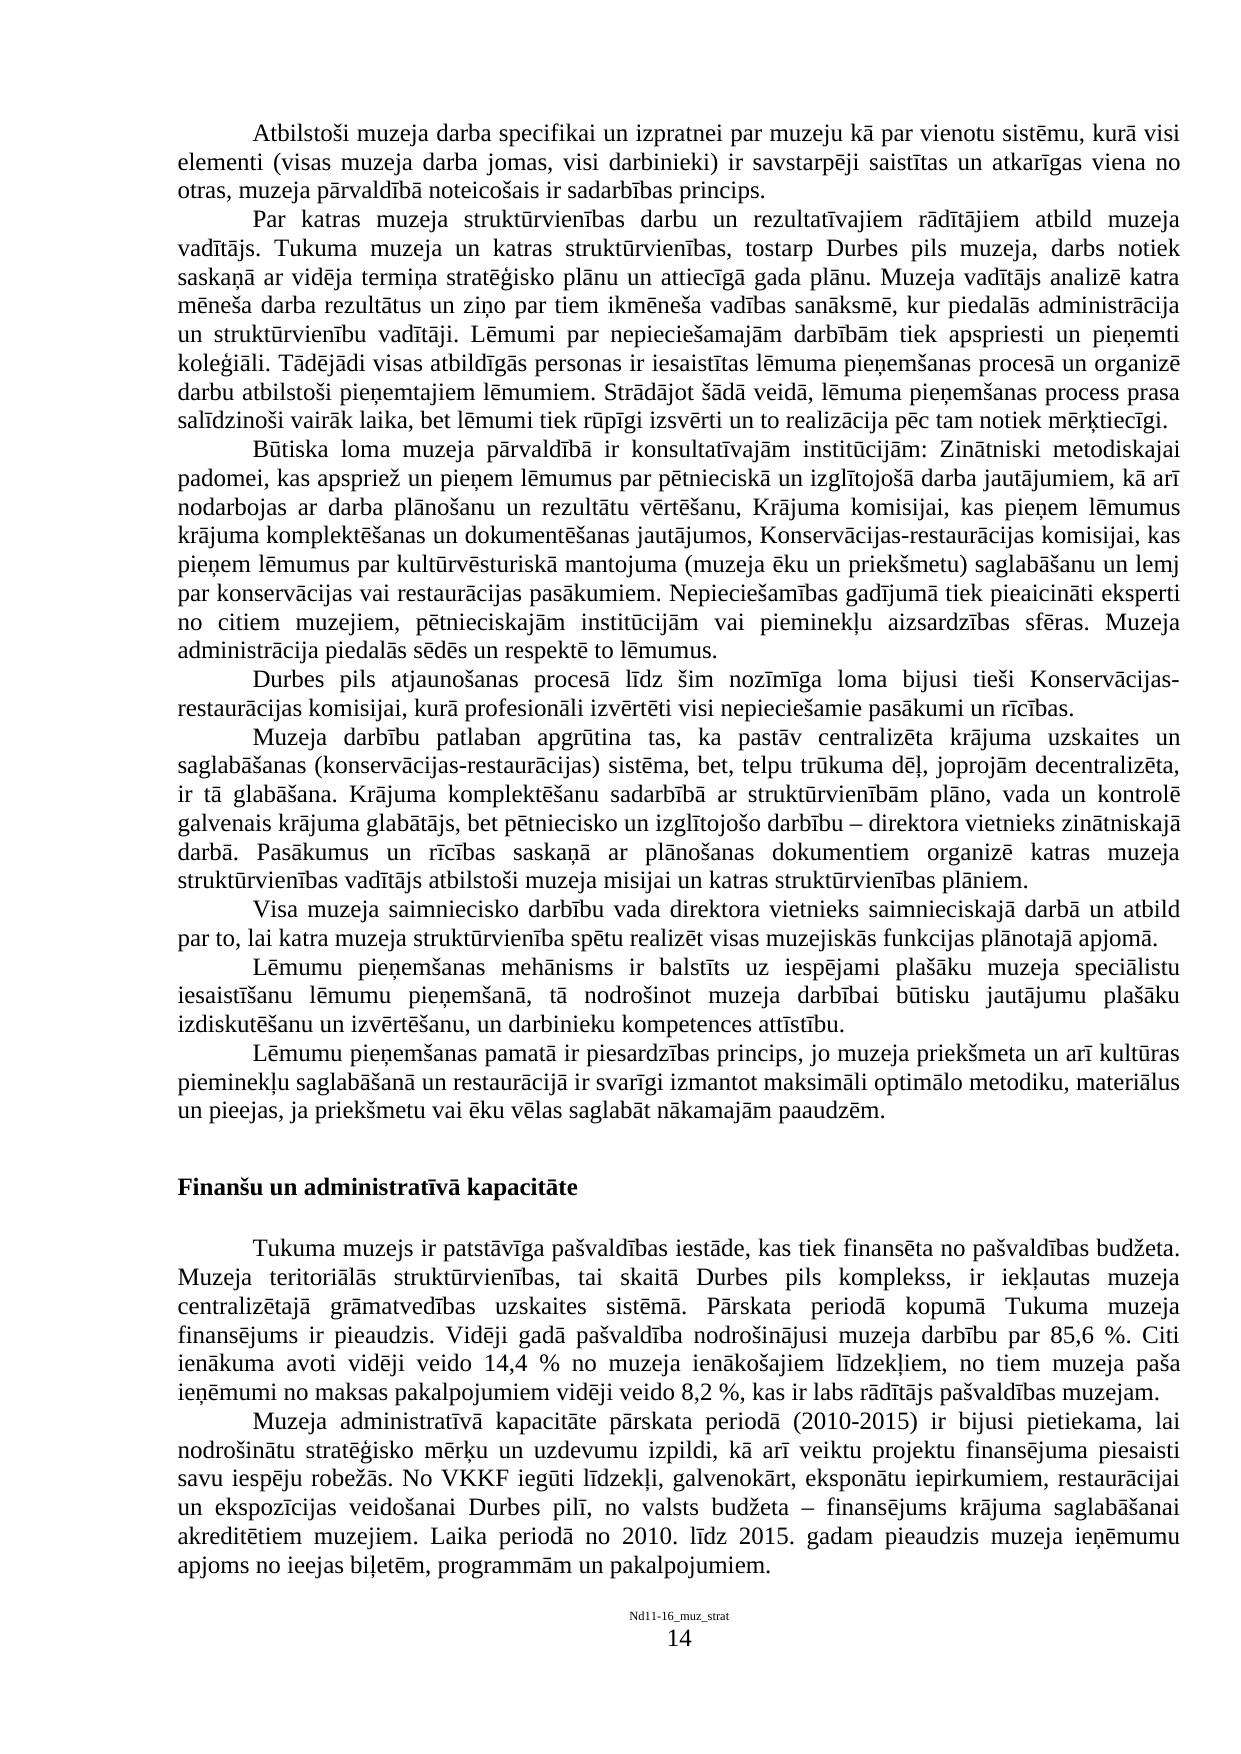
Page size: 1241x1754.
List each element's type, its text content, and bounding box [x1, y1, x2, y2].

text Lēmumu pieņemšanas pamatā ir piesardzības princips, jo muzeja priekšmeta un arī kultūras pieminekļu saglabāšanā un restaurācijā ir svarīgi izmantot maksimāli optimālo metodiku, materiālus un pieejas, ja priekšmetu vai ēku vēlas saglabāt nākamajām paaudzēm. [177, 1038, 1181, 1124]
text Muzeja administratīvā kapacitāte pārskata periodā (2010-2015) ir bijusi pietiekama, lai nodrošinātu stratēģisko mērķu un uzdevumu izpildi, kā arī veiktu projektu finansējuma piesaisti savu iespēju robežās. No VKKF iegūti līdzekļi, galvenokārt, eksponātu iepirkumiem, restaurācijai un ekspozīcijas veidošanai Durbes pilī, no valsts budžeta – finansējums krājuma saglabāšanai akreditētiem muzejiem. Laika periodā no 2010. līdz 2015. gadam pieaudzis muzeja ieņēmumu apjoms no ieejas biļetēm, programmām un pakalpojumiem. [177, 1406, 1181, 1578]
text Atbilstoši muzeja darba specifikai un izpratnei par muzeju kā par vienotu sistēmu, kurā visi elementi (visas muzeja darba jomas, visi darbinieki) ir savstarpēji saistītas un atkarīgas viena no otras, muzeja pārvaldībā noteicošais ir sadarbības princips. [177, 118, 1181, 204]
text Muzeja darbību patlaban apgrūtina tas, ka pastāv centralizēta krājuma uzskaites un saglabāšanas (konservācijas-restaurācijas) sistēma, bet, telpu trūkuma dēļ, joprojām decentralizēta, ir tā glabāšana. Krājuma komplektēšanu sadarbībā ar struktūrvienībām plāno, vada un kontrolē galvenais krājuma glabātājs, bet pētniecisko un izglītojošo darbību – direktora vietnieks zinātniskajā darbā. Pasākumus un rīcības saskaņā ar plānošanas dokumentiem organizē katras muzeja struktūrvienības vadītājs atbilstoši muzeja misijai un katras struktūrvienības plāniem. [177, 722, 1181, 894]
text Būtiska loma muzeja pārvaldībā ir konsultatīvajām institūcijām: Zinātniski metodiskajai padomei, kas apspriež un pieņem lēmumus par pētnieciskā un izglītojošā darba jautājumiem, kā arī nodarbojas ar darba plānošanu un rezultātu vērtēšanu, Krājuma komisijai, kas pieņem lēmumus krājuma komplektēšanas un dokumentēšanas jautājumos, Konservācijas-restaurācijas komisijai, kas pieņem lēmumus par kultūrvēsturiskā mantojuma (muzeja ēku un priekšmetu) saglabāšanu un lemj par konservācijas vai restaurācijas pasākumiem. Nepieciešamības gadījumā tiek pieaicināti eksperti no citiem muzejiem, pētnieciskajām institūcijām vai pieminekļu aizsardzības sfēras. Muzeja administrācija piedalās sēdēs un respektē to lēmumus. [177, 434, 1181, 664]
text Lēmumu pieņemšanas mehānisms ir balstīts uz iespējami plašāku muzeja speciālistu iesaistīšanu lēmumu pieņemšanā, tā nodrošinot muzeja darbībai būtisku jautājumu plašāku izdiskutēšanu un izvērtēšanu, un darbinieku kompetences attīstību. [177, 952, 1181, 1038]
text Tukuma muzejs ir patstāvīga pašvaldības iestāde, kas tiek finansēta no pašvaldības budžeta. Muzeja teritoriālās struktūrvienības, tai skaitā Durbes pils komplekss, ir iekļautas muzeja centralizētajā grāmatvedības uzskaites sistēmā. Pārskata periodā kopumā Tukuma muzeja finansējums ir pieaudzis. Vidēji gadā pašvaldība nodrošinājusi muzeja darbību par 85,6 %. Citi ienākuma avoti vidēji veido 14,4 % no muzeja ienākošajiem līdzekļiem, no tiem muzeja paša ieņēmumi no maksas pakalpojumiem vidēji veido 8,2 %, kas ir labs rādītājs pašvaldības muzejam. [177, 1233, 1181, 1406]
text Visa muzeja saimniecisko darbību vada direktora vietnieks saimnieciskajā darbā un atbild par to, lai katra muzeja struktūrvienība spētu realizēt visas muzejiskās funkcijas plānotajā apjomā. [177, 894, 1181, 952]
text Durbes pils atjaunošanas procesā līdz šim nozīmīga loma bijusi tieši Konservācijas-restaurācijas komisijai, kurā profesionāli izvērtēti visi nepieciešamie pasākumi un rīcības. [177, 664, 1181, 722]
list Finanšu un administratīvā kapacitāte [177, 1172, 1181, 1200]
text Par katras muzeja struktūrvienības darbu un rezultatīvajiem rādītājiem atbild muzeja vadītājs. Tukuma muzeja un katras struktūrvienības, tostarp Durbes pils muzeja, darbs notiek saskaņā ar vidēja termiņa stratēģisko plānu un attiecīgā gada plānu. Muzeja vadītājs analizē katra mēneša darba rezultātus un ziņo par tiem ikmēneša vadības sanāksmē, kur piedalās administrācija un struktūrvienību vadītāji. Lēmumi par nepieciešamajām darbībām tiek apspriesti un pieņemti koleģiāli. Tādējādi visas atbildīgās personas ir iesaistītas lēmuma pieņemšanas procesā un organizē darbu atbilstoši pieņemtajiem lēmumiem. Strādājot šādā veidā, lēmuma pieņemšanas process prasa salīdzinoši vairāk laika, bet lēmumi tiek rūpīgi izsvērti un to realizācija pēc tam notiek mērķtiecīgi. [177, 204, 1181, 434]
